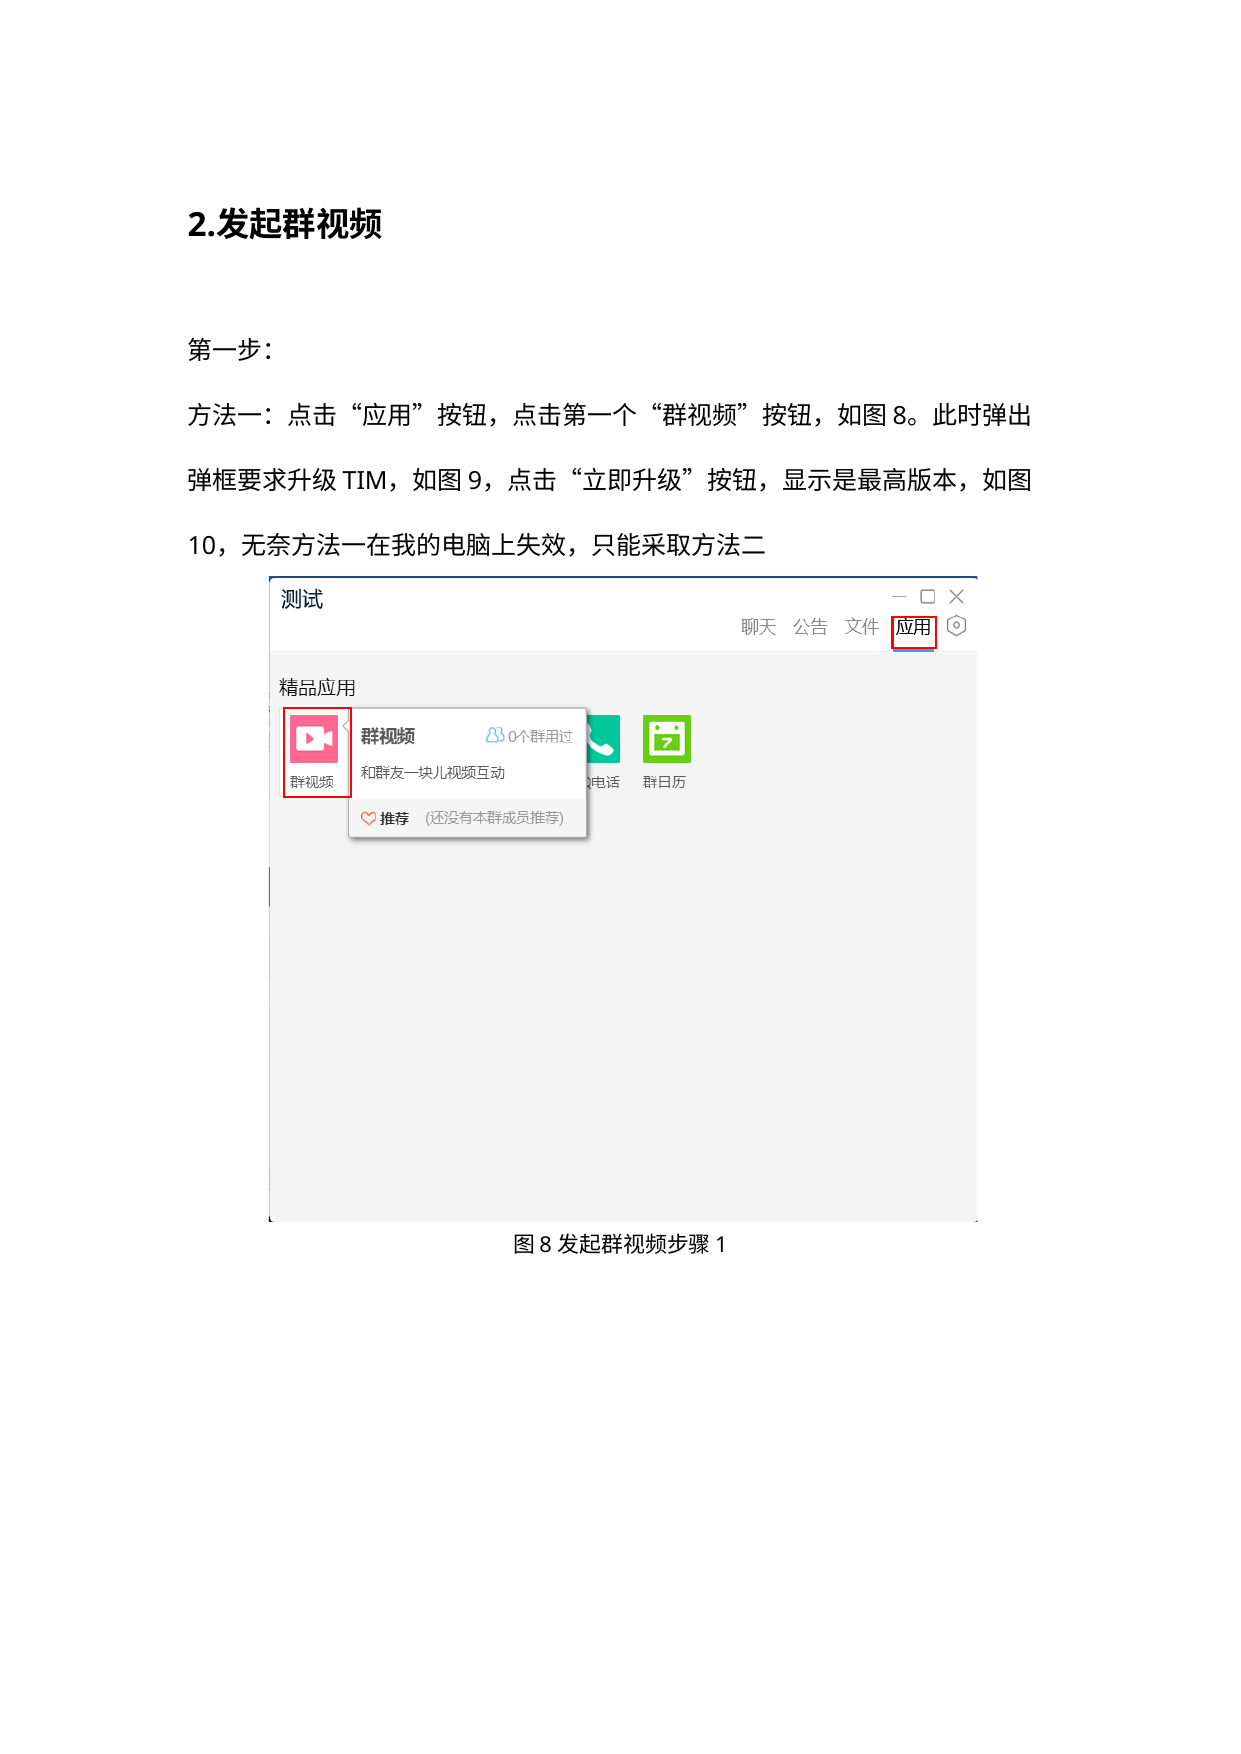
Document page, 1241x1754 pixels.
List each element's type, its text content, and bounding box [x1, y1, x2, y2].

subtitle 2.发起群视频 [187, 189, 1053, 254]
text 方法一：点击“应用”按钮，点击第一个“群视频”按钮，如图8。此时弹出弹框要求升级TIM，如图9，点击“立即升级”按钮，显示是最高版本，如图10，无奈方法一在我的电脑上失效，只能采取方法二 [187, 381, 1053, 576]
picture [268, 576, 978, 1222]
text 图8 发起群视频步骤1 [187, 1226, 1053, 1259]
text 第一步： [187, 316, 1053, 381]
